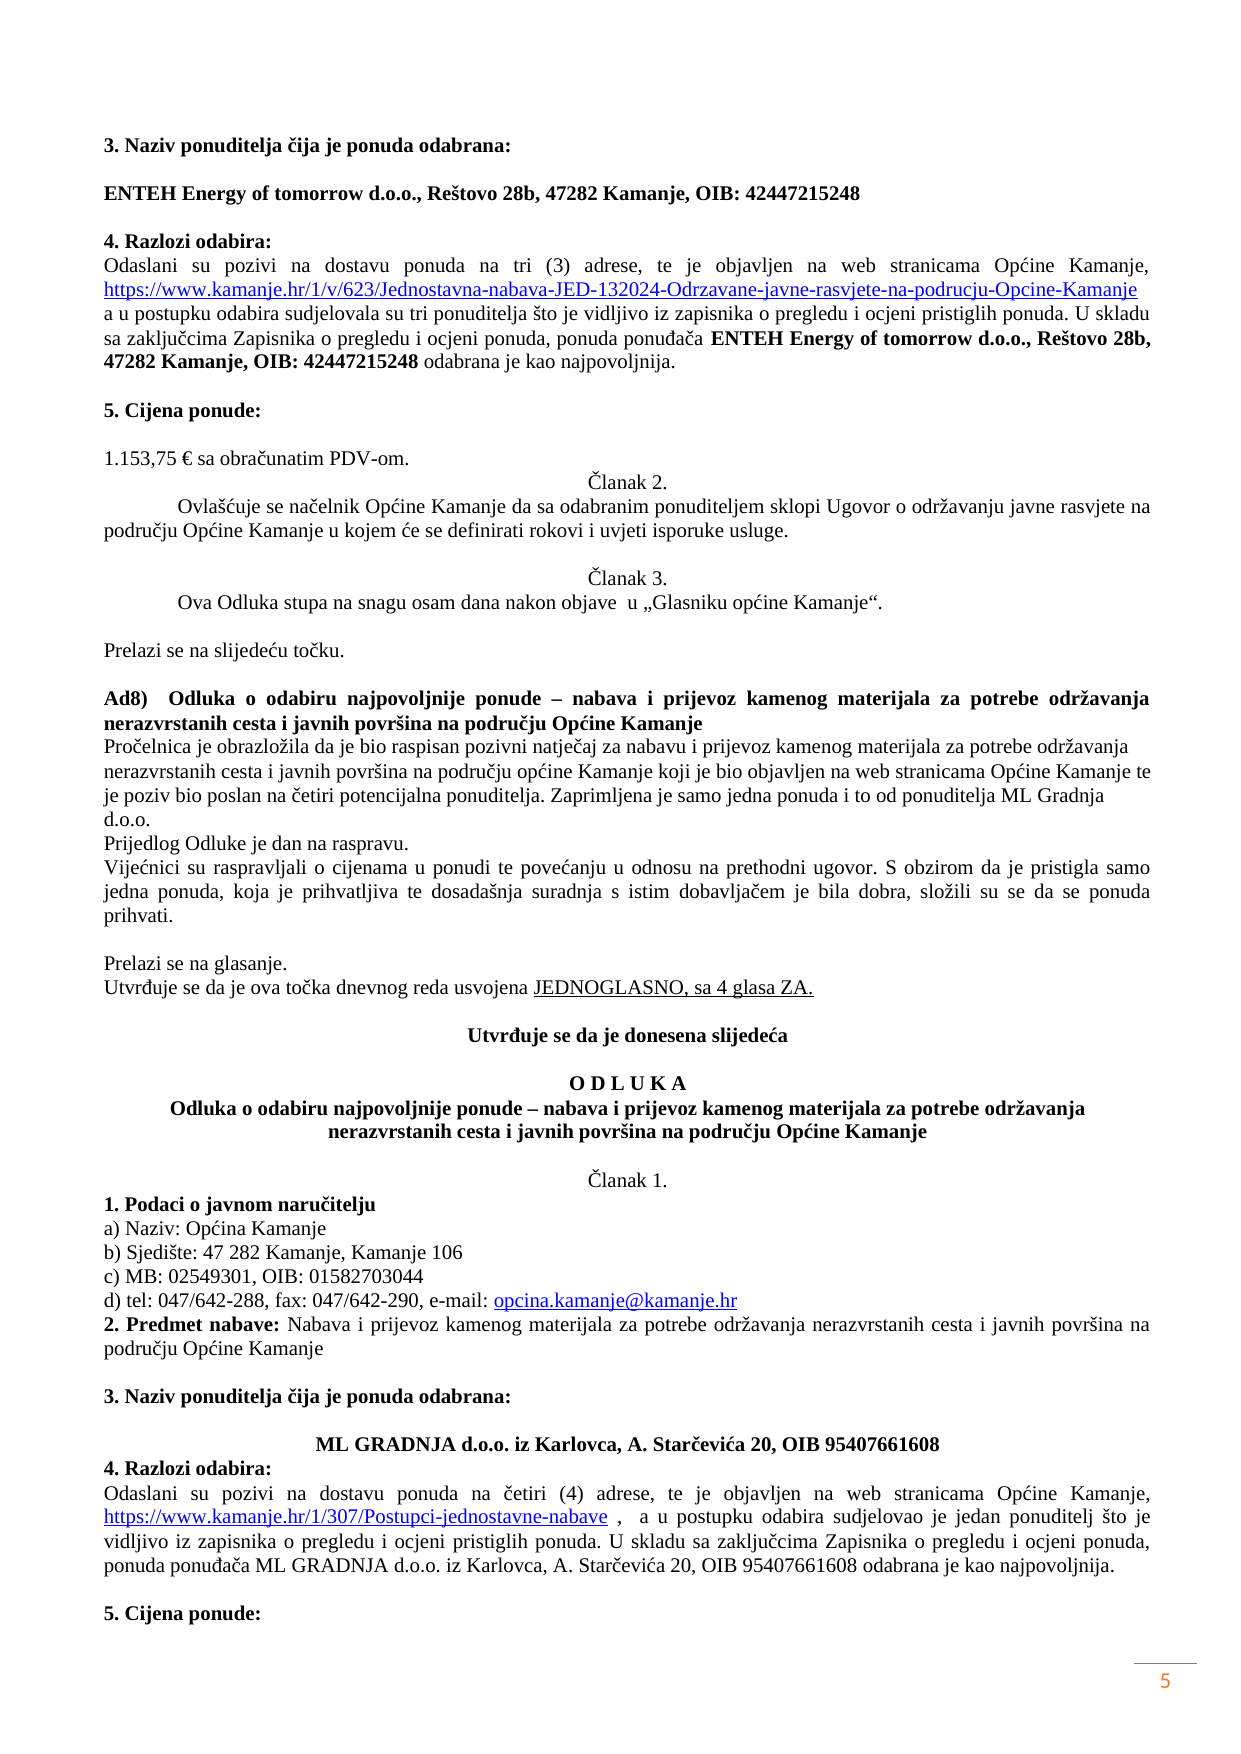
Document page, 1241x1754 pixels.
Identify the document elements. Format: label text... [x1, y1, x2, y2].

text Odluka o odabiru najpovoljnije ponude – nabava i prijevoz kamenog materijala za potrebe održavanja nerazvrstanih cesta i javnih površina na području Općine Kamanje [103, 1095, 1152, 1143]
text Utvrđuje se da je donesena slijedeća [103, 1023, 1152, 1047]
text b) Sjedište: 47 282 Kamanje, Kamanje 106 [103, 1240, 1152, 1264]
text Vijećnici su raspravljali o cijenama u ponudi te povećanju u odnosu na prethodni ugovor. S obzirom da je pristigla samo jedna ponuda, koja je prihvatljiva te dosadašnja suradnja s istim dobavljačem je bila dobra, složili su se da se ponuda prihvati. [103, 855, 1152, 927]
text 5. Cijena ponude: [103, 398, 1152, 422]
text 4. Razlozi odabira: [103, 229, 1152, 253]
text Članak 3. [103, 566, 1152, 590]
text d) tel: 047/642-288, fax: 047/642-290, e-mail: opcina.kamanje@kamanje.hr [103, 1288, 1152, 1312]
text Članak 1. [103, 1168, 1152, 1192]
text Pročelnica je obrazložila da je bio raspisan pozivni natječaj za nabavu i prijevoz kamenog materijala za potrebe održavanja nerazvrstanih cesta i javnih površina na području općine Kamanje koji je bio objavljen na web stranicama Općine Kamanje te je poziv bio poslan na četiri potencijalna ponuditelja. Zaprimljena je samo jedna ponuda i to od ponuditelja ML Gradnja d.o.o. [103, 734, 1152, 831]
text 5. Cijena ponude: [103, 1601, 1152, 1625]
text Članak 2. [103, 470, 1152, 494]
text Prelazi se na slijedeću točku. [103, 638, 1152, 662]
text Odaslani su pozivi na dostavu ponuda na četiri (4) adrese, te je objavljen na web stranicama Općine Kamanje, https://www.kamanje.hr/1/307/Postupci-jednostavne-nabave , a u postupku odabira sudjelovao je jedan ponuditelj što je vidljivo iz zapisnika o pregledu i ocjeni pristiglih ponuda. U skladu sa zaključcima Zapisnika o pregledu i ocjeni ponuda, ponuda ponuđača ML GRADNJA d.o.o. iz Karlovca, A. Starčevića 20, OIB 95407661608 odabrana je kao najpovoljnija. [103, 1480, 1152, 1577]
text ML GRADNJA d.o.o. iz Karlovca, A. Starčevića 20, OIB 95407661608 [103, 1432, 1152, 1456]
text 1. Podaci o javnom naručitelju [103, 1192, 1152, 1216]
text Prijedlog Odluke je dan na raspravu. [103, 831, 1152, 855]
text ENTEH Energy of tomorrow d.o.o., Reštovo 28b, 47282 Kamanje, OIB: 42447215248 [103, 181, 1152, 205]
text Ad8) Odluka o odabiru najpovoljnije ponude – nabava i prijevoz kamenog materijala za potrebe održavanja nerazvrstanih cesta i javnih površina na području Općine Kamanje [103, 686, 1152, 734]
text 2. Predmet nabave: Nabava i prijevoz kamenog materijala za potrebe održavanja nerazvrstanih cesta i javnih površina na području Općine Kamanje [103, 1312, 1152, 1360]
text 4. Razlozi odabira: [103, 1456, 1152, 1480]
text Odaslani su pozivi na dostavu ponuda na tri (3) adrese, te je objavljen na web stranicama Općine Kamanje, https://www.kamanje.hr/1/v/623/Jednostavna-nabava-JED-132024-Odrzavane-javne-rasvjete-na-podrucju-Opcine-Kamanje a u postupku odabira sudjelovala su tri ponuditelja što je vidljivo iz zapisnika o pregledu i ocjeni pristiglih ponuda. U skladu sa zaključcima Zapisnika o pregledu i ocjeni ponuda, ponuda ponuđača ENTEH Energy of tomorrow d.o.o., Reštovo 28b, 47282 Kamanje, OIB: 42447215248 odabrana je kao najpovoljnija. [103, 253, 1152, 373]
text Ovlašćuje se načelnik Općine Kamanje da sa odabranim ponuditeljem sklopi Ugovor o održavanju javne rasvjete na području Općine Kamanje u kojem će se definirati rokovi i uvjeti isporuke usluge. [103, 494, 1152, 542]
text 3. Naziv ponuditelja čija je ponuda odabrana: [103, 1384, 1152, 1408]
text c) MB: 02549301, OIB: 01582703044 [103, 1264, 1152, 1288]
text 1.153,75 € sa obračunatim PDV-om. [103, 446, 1152, 470]
text a) Naziv: Općina Kamanje [103, 1216, 1152, 1240]
text Utvrđuje se da je ova točka dnevnog reda usvojena JEDNOGLASNO, sa 4 glasa ZA. [103, 975, 1152, 999]
text Ova Odluka stupa na snagu osam dana nakon objave u „Glasniku općine Kamanje“. [103, 590, 1152, 614]
text Prelazi se na glasanje. [103, 951, 1152, 975]
text O D L U K A [103, 1071, 1152, 1095]
text 3. Naziv ponuditelja čija je ponuda odabrana: [103, 133, 1152, 157]
